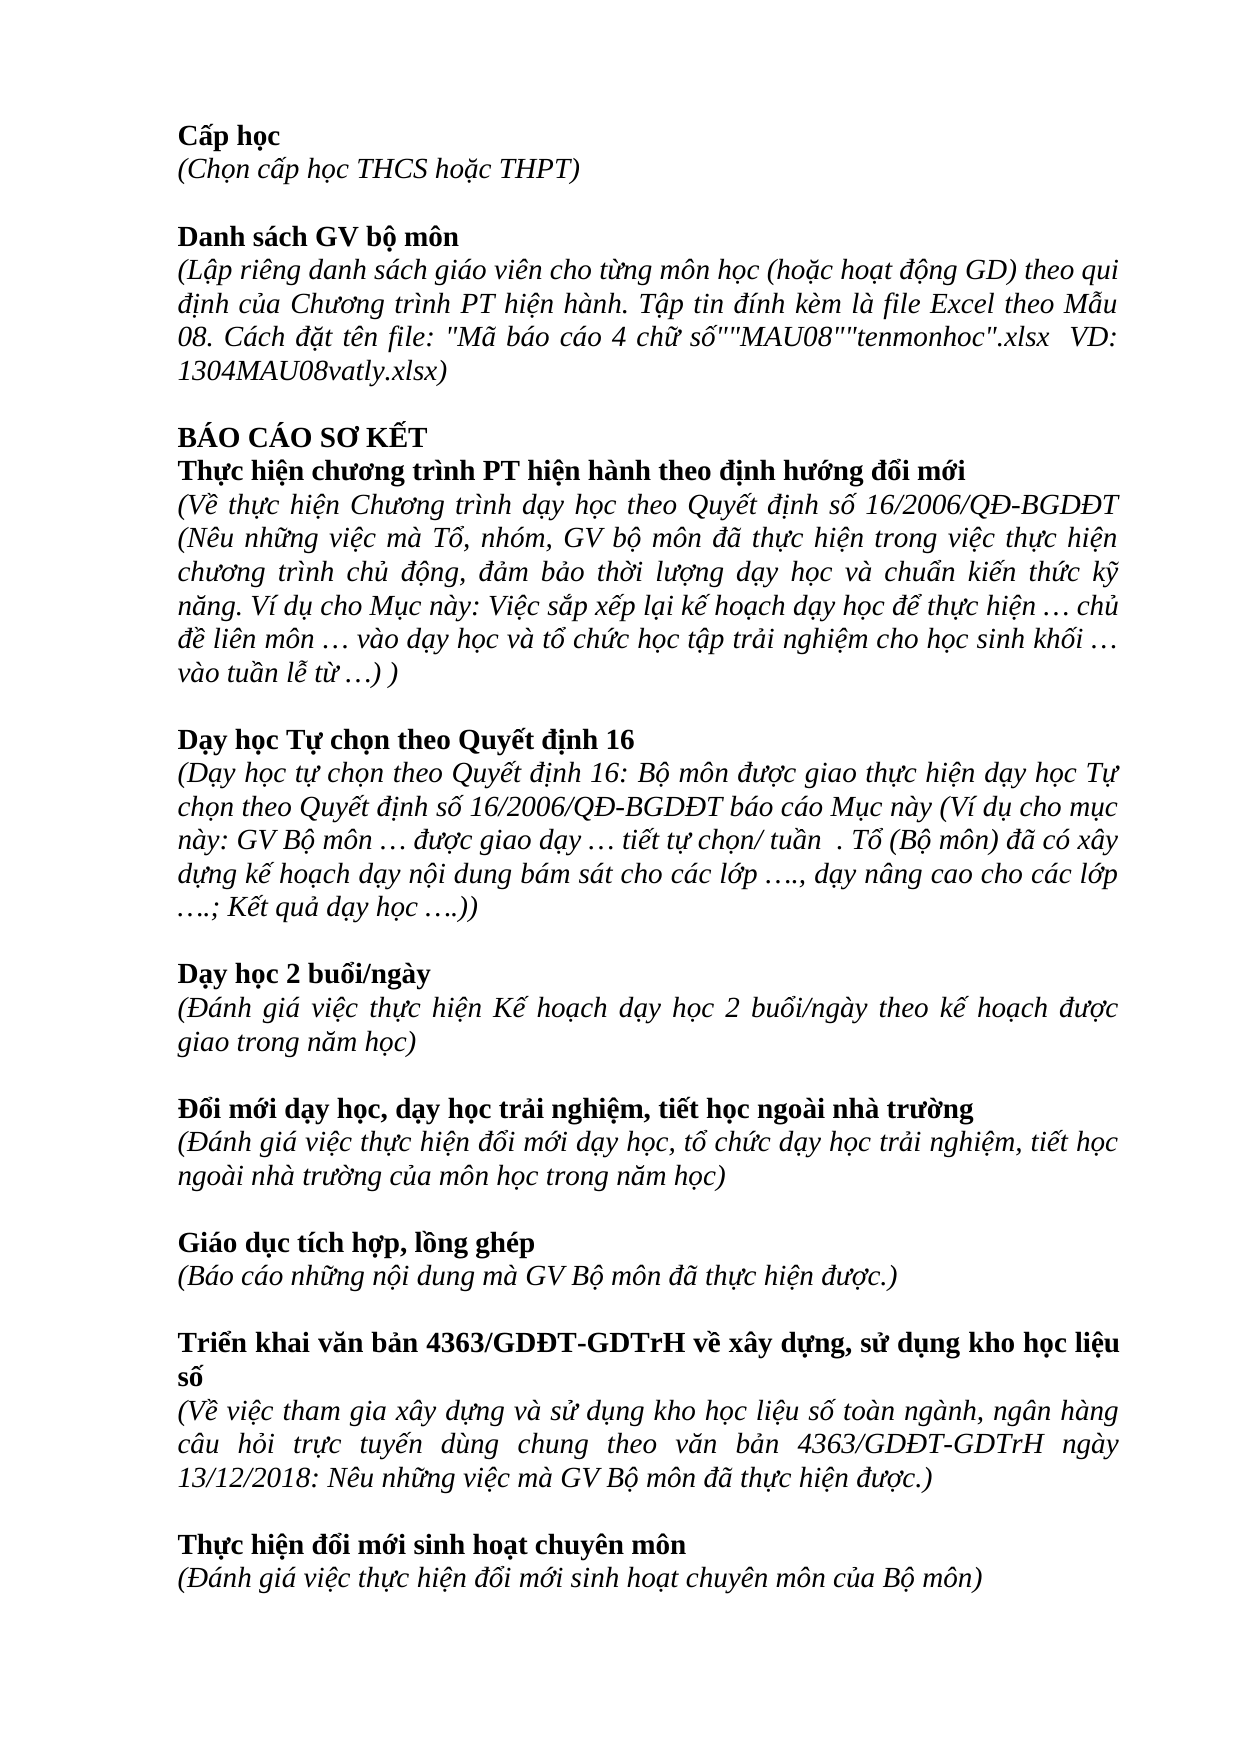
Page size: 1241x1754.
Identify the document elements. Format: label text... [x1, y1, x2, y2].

text (Về thực hiện Chương trình dạy học theo Quyết định số 16/2006/QĐ-BGDĐT (Nêu những việc mà Tổ, nhóm, GV bộ môn đã thực hiện trong việc thực hiện chương trình chủ động, đảm bảo thời lượng dạy học và chuẩn kiến thức kỹ năng. Ví dụ cho Mục này: Việc sắp xếp lại kế hoạch dạy học để thực hiện … chủ đề liên môn … vào dạy học và tổ chức học tập trải nghiệm cho học sinh khối … vào tuần lễ từ …) ) [177, 487, 1122, 688]
text (Đánh giá việc thực hiện Kế hoạch dạy học 2 buổi/ngày theo kế hoạch được giao trong năm học) [177, 990, 1122, 1057]
text BÁO CÁO SƠ KẾT [177, 420, 1122, 453]
text (Đánh giá việc thực hiện đổi mới sinh hoạt chuyên môn của Bộ môn) [177, 1560, 1122, 1594]
text (Đánh giá việc thực hiện đổi mới dạy học, tổ chức dạy học trải nghiệm, tiết học ngoài nhà trường của môn học trong năm học) [177, 1124, 1122, 1191]
text Dạy học Tự chọn theo Quyết định 16 [177, 722, 1122, 755]
text (Về việc tham gia xây dựng và sử dụng kho học liệu số toàn ngành, ngân hàng câu hỏi trực tuyến dùng chung theo văn bản 4363/GDĐT-GDTrH ngày 13/12/2018: Nêu những việc mà GV Bộ môn đã thực hiện được.) [177, 1393, 1122, 1493]
text (Dạy học tự chọn theo Quyết định 16: Bộ môn được giao thực hiện dạy học Tự chọn theo Quyết định số 16/2006/QĐ-BGDĐT báo cáo Mục này (Ví dụ cho mục này: GV Bộ môn … được giao dạy … tiết tự chọn/ tuần . Tổ (Bộ môn) đã có xây dựng kế hoạch dạy nội dung bám sát cho các lớp …., dạy nâng cao cho các lớp ….; Kết quả dạy học ….)) [177, 755, 1122, 923]
text Cấp học [177, 118, 1122, 152]
text (Lập riêng danh sách giáo viên cho từng môn học (hoặc hoạt động GD) theo qui định của Chương trình PT hiện hành. Tập tin đính kèm là file Excel theo Mẫu 08. Cách đặt tên file: "Mã báo cáo 4 chữ số""MAU08""tenmonhoc".xlsx VD: 1304MAU08vatly.xlsx) [177, 252, 1122, 386]
text Thực hiện đổi mới sinh hoạt chuyên môn [177, 1527, 1122, 1560]
text (Báo cáo những nội dung mà GV Bộ môn đã thực hiện được.) [177, 1258, 1122, 1292]
text Đổi mới dạy học, dạy học trải nghiệm, tiết học ngoài nhà trường [177, 1091, 1122, 1124]
text (Chọn cấp học THCS hoặc THPT) [177, 152, 1122, 185]
text Giáo dục tích hợp, lồng ghép [177, 1225, 1122, 1258]
text Triển khai văn bản 4363/GDĐT-GDTrH về xây dựng, sử dụng kho học liệu số [177, 1326, 1122, 1393]
text Thực hiện chương trình PT hiện hành theo định hướng đổi mới [177, 453, 1122, 487]
text Dạy học 2 buổi/ngày [177, 957, 1122, 990]
text Danh sách GV bộ môn [177, 219, 1122, 252]
